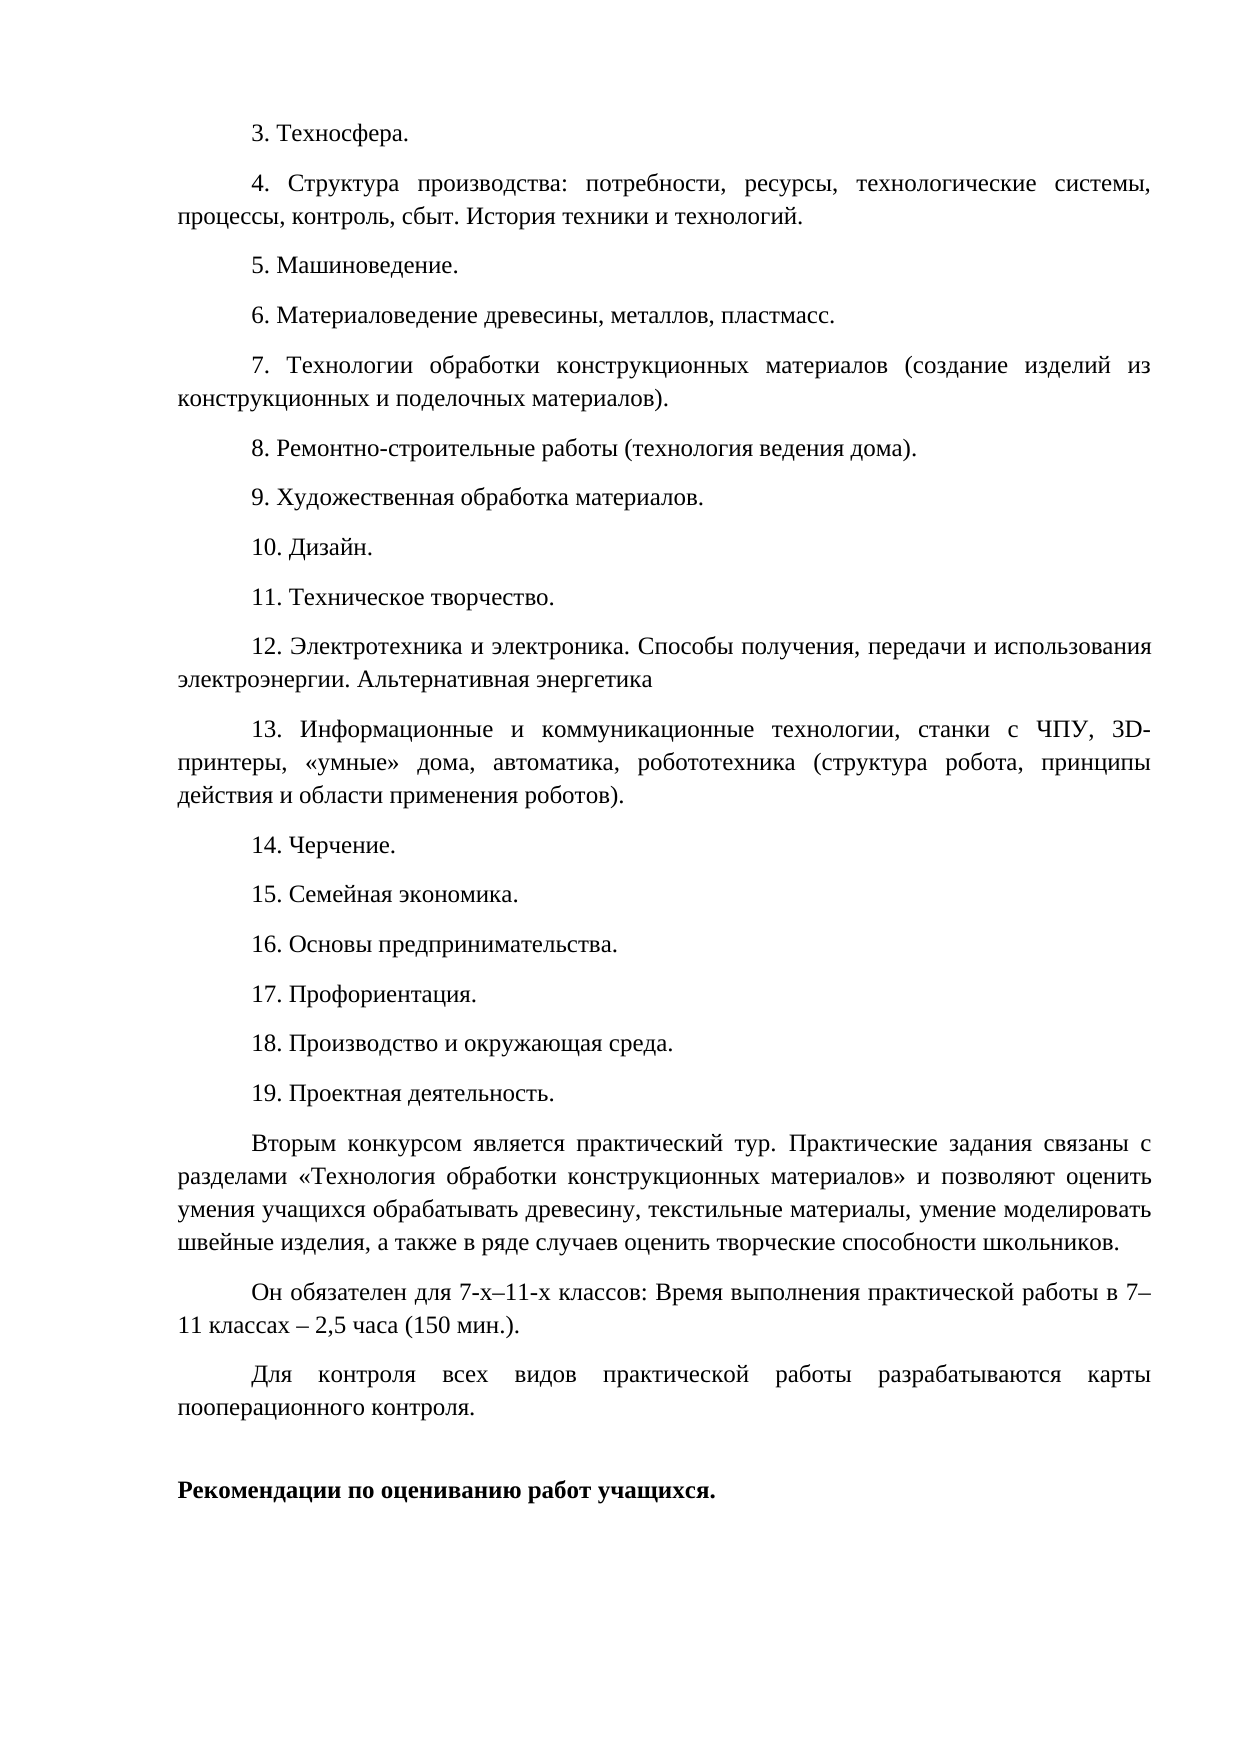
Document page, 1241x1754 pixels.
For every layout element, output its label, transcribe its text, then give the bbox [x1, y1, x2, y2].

text Рекомендации по оцениванию работ учащихся. [177, 1475, 1152, 1504]
text 12. Электротехника и электроника. Способы получения, передачи и использования электроэнергии. Альтернативная энергетика [177, 631, 1152, 693]
text 14. Черчение. [177, 830, 1152, 858]
text 4. Структура производства: потребности, ресурсы, технологические системы, процессы, контроль, сбыт. История техники и технологий. [177, 168, 1152, 229]
text 18. Производство и окружающая среда. [177, 1028, 1152, 1057]
text 16. Основы предпринимательства. [177, 929, 1152, 958]
text 5. Машиноведение. [177, 251, 1152, 279]
text 3. Техносфера. [177, 118, 1152, 147]
text 13. Информационные и коммуникационные технологии, станки с ЧПУ, 3D-принтеры, «умные» дома, автоматика, робототехника (структура робота, принципы действия и области применения роботов). [177, 714, 1152, 809]
text 11. Техническое творчество. [177, 582, 1152, 610]
text Он обязателен для 7-х–11-х классов: Время выполнения практической работы в 7–11 классах – 2,5 часа (150 мин.). [177, 1277, 1152, 1338]
text 17. Профориентация. [177, 979, 1152, 1008]
text Для контроля всех видов практической работы разрабатываются карты пооперационного контроля. [177, 1359, 1152, 1421]
text 8. Ремонтно-строительные работы (технология ведения дома). [177, 433, 1152, 461]
text 10. Дизайн. [177, 532, 1152, 561]
text 6. Материаловедение древесины, металлов, пластмасс. [177, 300, 1152, 329]
text 19. Проектная деятельность. [177, 1078, 1152, 1107]
text 9. Художественная обработка материалов. [177, 482, 1152, 511]
text 7. Технологии обработки конструкционных материалов (создание изделий из конструкционных и поделочных материалов). [177, 350, 1152, 412]
text 15. Семейная экономика. [177, 879, 1152, 908]
text Вторым конкурсом является практический тур. Практические задания связаны с разделами «Технология обработки конструкционных материалов» и позволяют оценить умения учащихся обрабатывать древесину, текстильные материалы, умение моделировать швейные изделия, а также в ряде случаев оценить творческие способности школьников. [177, 1128, 1152, 1256]
